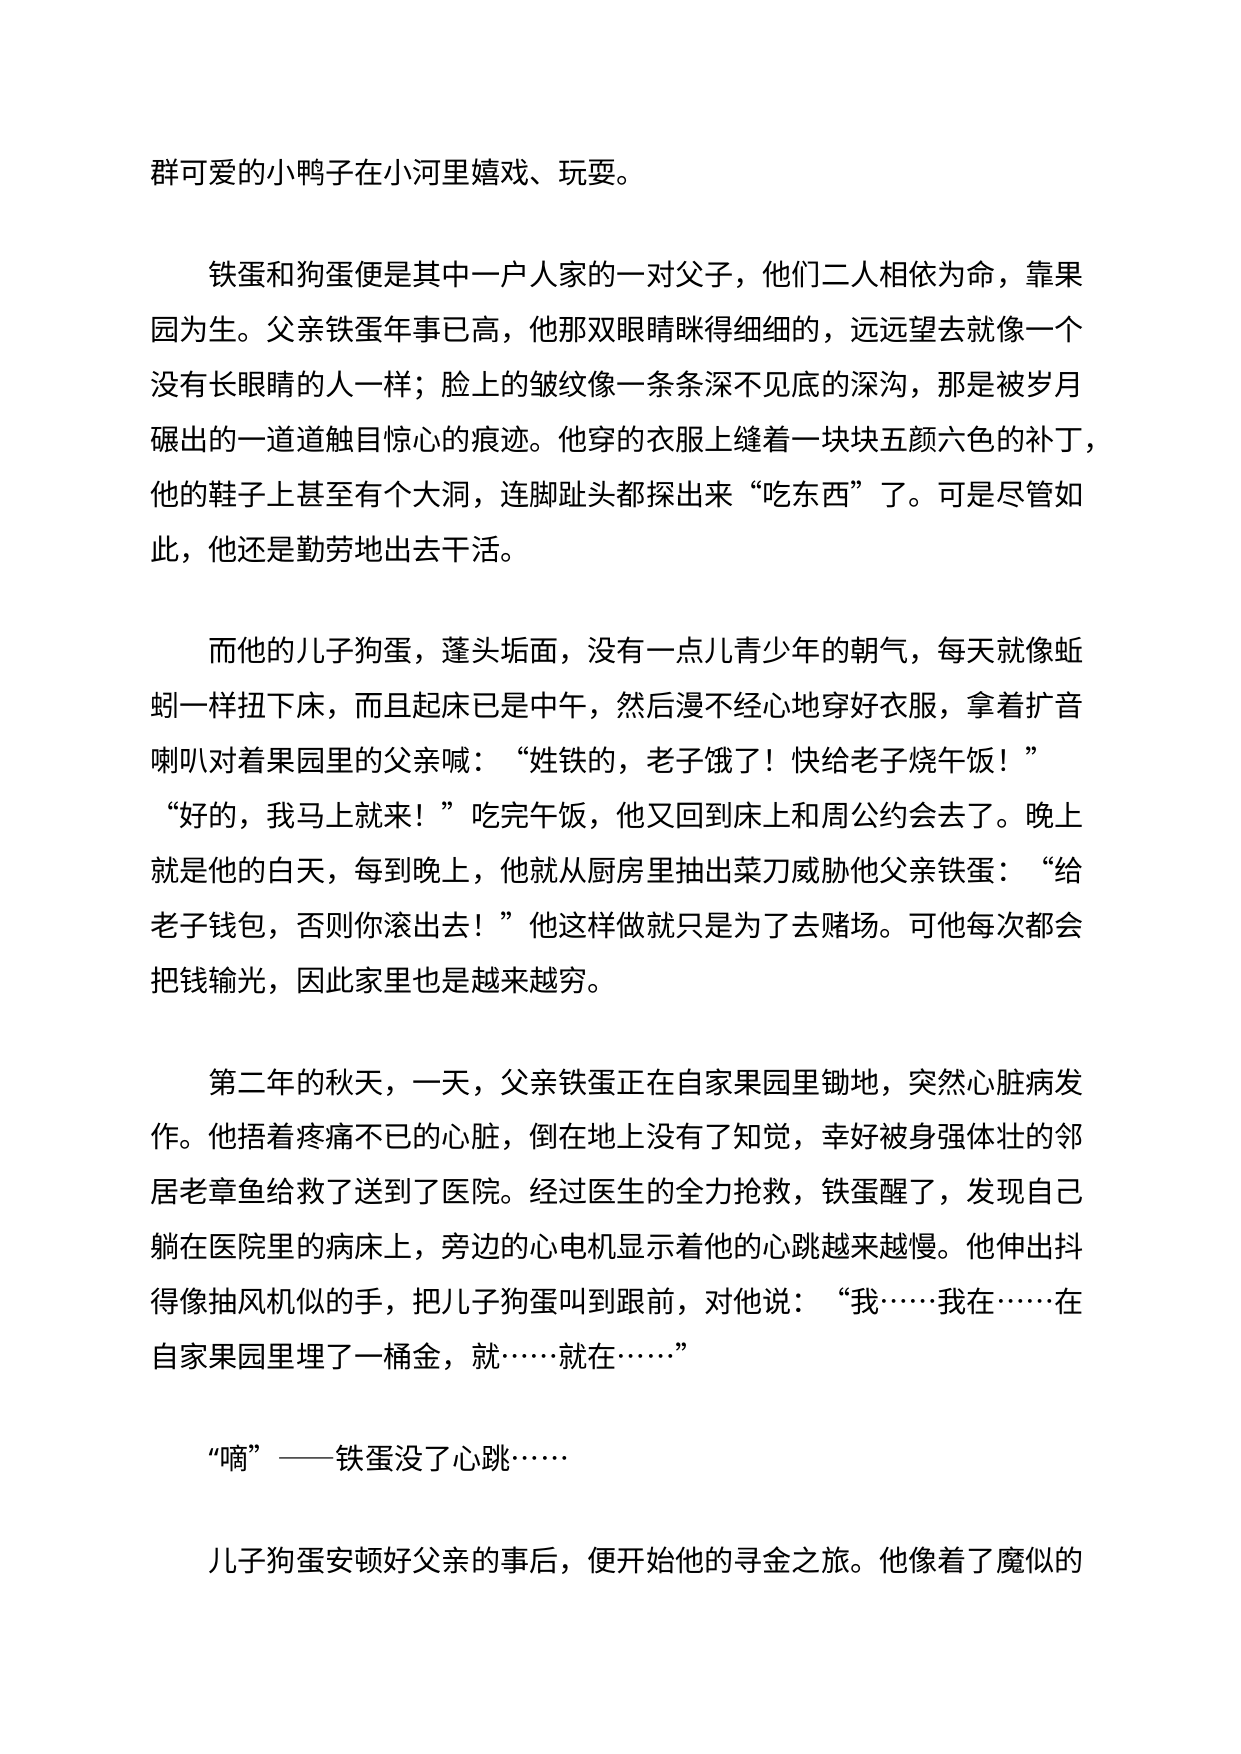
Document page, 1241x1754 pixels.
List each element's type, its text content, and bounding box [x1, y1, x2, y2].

text 第二年的秋天，一天，父亲铁蛋正在自家果园里锄地，突然心脏病发作。他捂着疼痛不已的心脏，倒在地上没有了知觉，幸好被身强体壮的邻居老章鱼给救了送到了医院。经过医生的全力抢救，铁蛋醒了，发现自己躺在医院里的病床上，旁边的心电机显示着他的心跳越来越慢。他伸出抖得像抽风机似的手，把儿子狗蛋叫到跟前，对他说：“我……我在……在自家果园里埋了一桶金，就……就在……” [150, 1059, 1090, 1376]
text “嘀”——铁蛋没了心跳…… [150, 1435, 1090, 1478]
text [150, 150, 1090, 192]
text 铁蛋和狗蛋便是其中一户人家的一对父子，他们二人相依为命，靠果园为生。父亲铁蛋年事已高，他那双眼睛眯得细细的，远远望去就像一个没有长眼睛的人一样；脸上的皱纹像一条条深不见底的深沟，那是被岁月碾出的一道道触目惊心的痕迹。他穿的衣服上缝着一块块五颜六色的补丁，他的鞋子上甚至有个大洞，连脚趾头都探出来“吃东西”了。可是尽管如此，他还是勤劳地出去干活。 [150, 252, 1090, 568]
text 而他的儿子狗蛋，蓬头垢面，没有一点儿青少年的朝气，每天就像蚯蚓一样扭下床，而且起床已是中午，然后漫不经心地穿好衣服，拿着扩音喇叭对着果园里的父亲喊：“姓铁的，老子饿了！快给老子烧午饭！”“好的，我马上就来！”吃完午饭，他又回到床上和周公约会去了。晚上就是他的白天，每到晚上，他就从厨房里抽出菜刀威胁他父亲铁蛋：“给老子钱包，否则你滚出去！”他这样做就只是为了去赌场。可他每次都会把钱输光，因此家里也是越来越穷。 [150, 628, 1090, 1000]
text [150, 1537, 1090, 1580]
